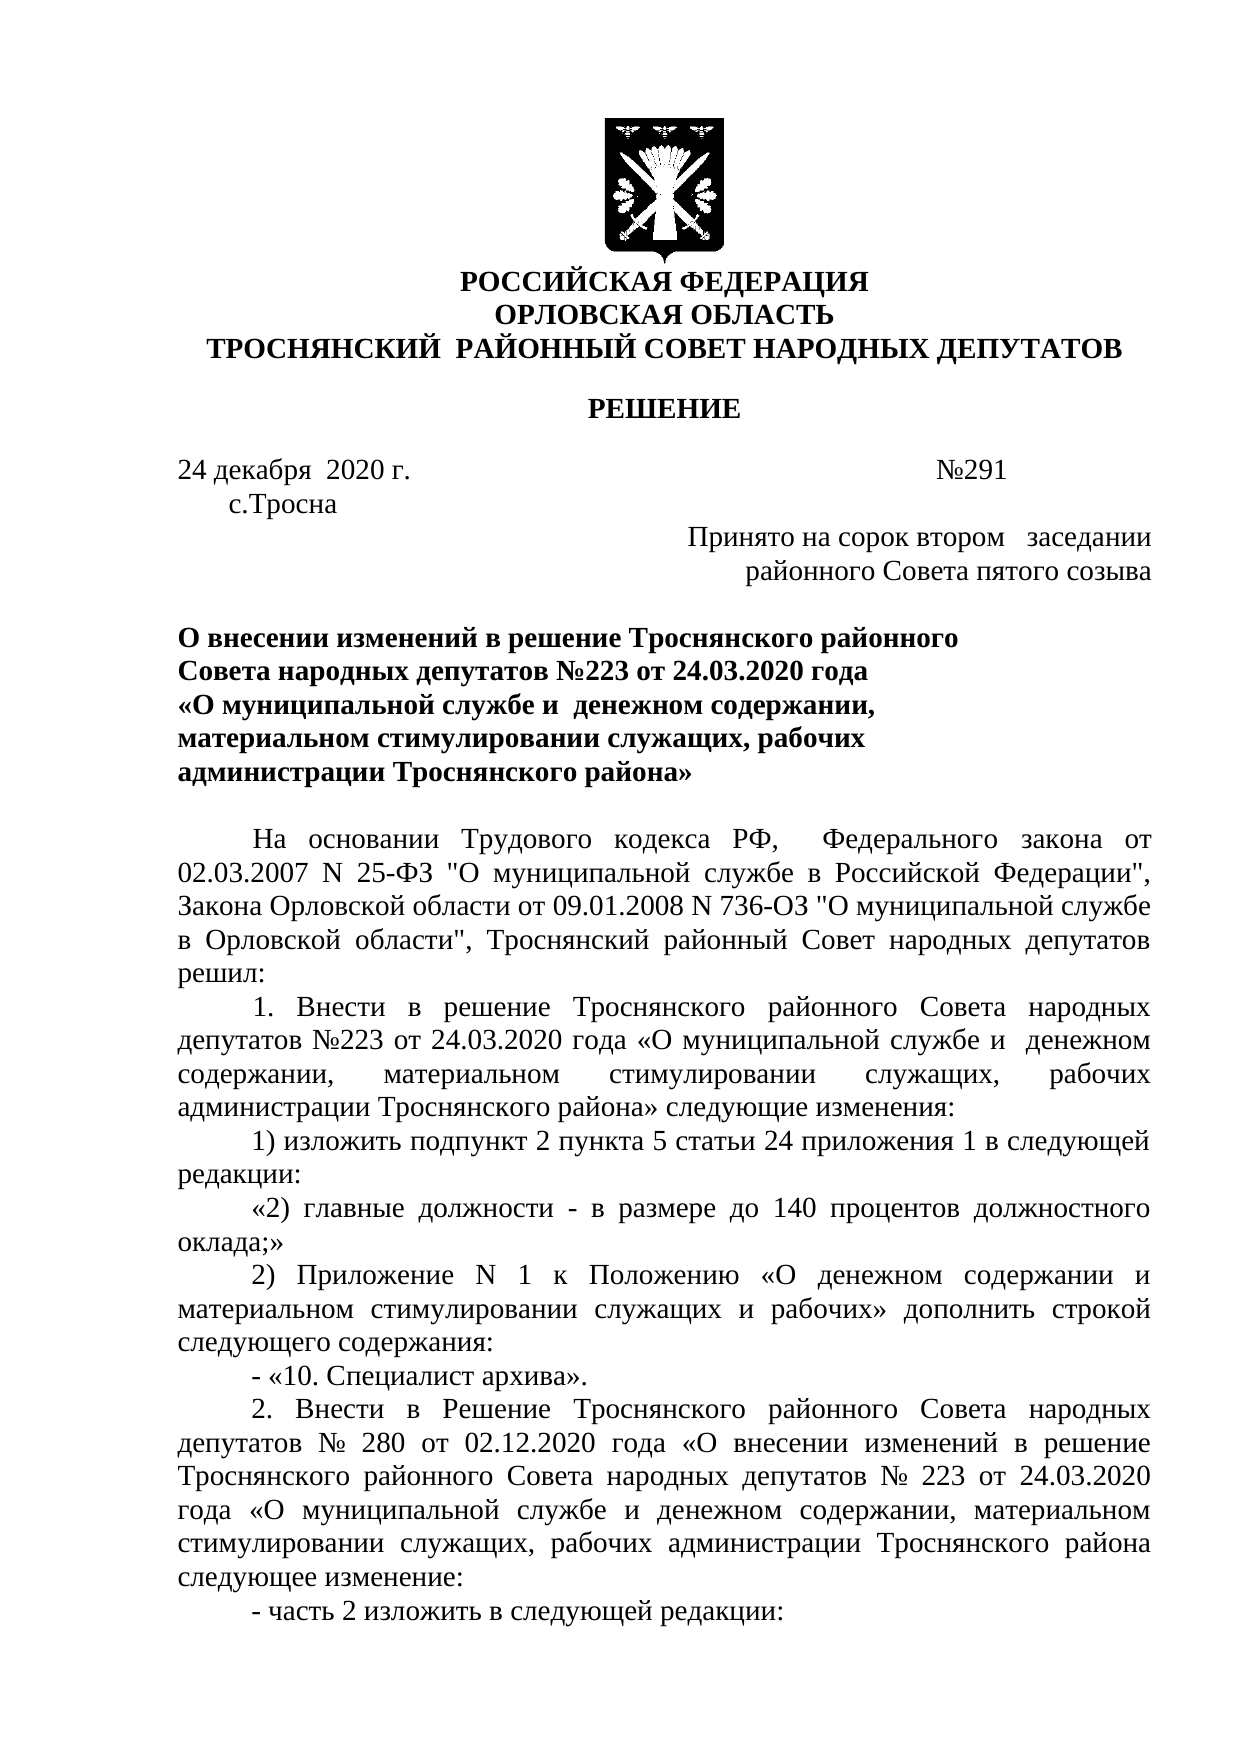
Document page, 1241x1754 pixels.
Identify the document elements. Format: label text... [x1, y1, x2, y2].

text РЕШЕНИЕ [177, 391, 1152, 424]
text ОРЛОВСКАЯ ОБЛАСТЬ [177, 297, 1152, 331]
text На основании Трудового кодекса РФ, Федерального закона от 02.03.2007 N 25-ФЗ "О муниципальной службе в Российской Федерации", Закона Орловской области от 09.01.2008 N 736-ОЗ "О муниципальной службе в Орловской области", Троснянский районный Совет народных депутатов решил: [177, 821, 1152, 989]
text «О муниципальной службе и денежном содержании, [177, 687, 1152, 721]
text - часть 2 изложить в следующей редакции: [177, 1593, 1152, 1626]
text материальном стимулировании служащих, рабочих [177, 721, 1152, 754]
text 2. Внести в Решение Троснянского районного Совета народных депутатов № 280 от 02.12.2020 года «О внесении изменений в решение Троснянского районного Совета народных депутатов № 223 от 24.03.2020 года «О муниципальной службе и денежном содержании, материальном стимулировании служащих, рабочих администрации Троснянского района следующее изменение: [177, 1391, 1152, 1593]
text 1) изложить подпункт 2 пункта 5 статьи 24 приложения 1 в следующей редакции: [177, 1123, 1152, 1190]
text РОССИЙСКАЯ ФЕДЕРАЦИЯ [177, 264, 1152, 297]
text Совета народных депутатов №223 от 24.03.2020 года [177, 653, 1152, 687]
text О внесении изменений в решение Троснянского районного [177, 620, 1152, 653]
text Принято на сорок втором заседании [177, 519, 1152, 553]
text ТРОСНЯНСКИЙ РАЙОННЫЙ СОВЕТ НАРОДНЫХ ДЕПУТАТОВ [177, 331, 1152, 364]
text с.Тросна [177, 486, 1152, 519]
text районного Совета пятого созыва [177, 553, 1152, 586]
text администрации Троснянского района» [177, 754, 1152, 788]
text 24 декабря 2020 г. №291 [177, 452, 1152, 486]
text 1. Внести в решение Троснянского районного Совета народных депутатов №223 от 24.03.2020 года «О муниципальной службе и денежном содержании, материальном стимулировании служащих, рабочих администрации Троснянского района» следующие изменения: [177, 989, 1152, 1123]
text «2) главные должности - в размере до 140 процентов должностного оклада;» [177, 1190, 1152, 1257]
text 2) Приложение N 1 к Положению «О денежном содержании и материальном стимулировании служащих и рабочих» дополнить строкой следующего содержания: [177, 1257, 1152, 1358]
text - «10. Специалист архива». [177, 1358, 1152, 1391]
